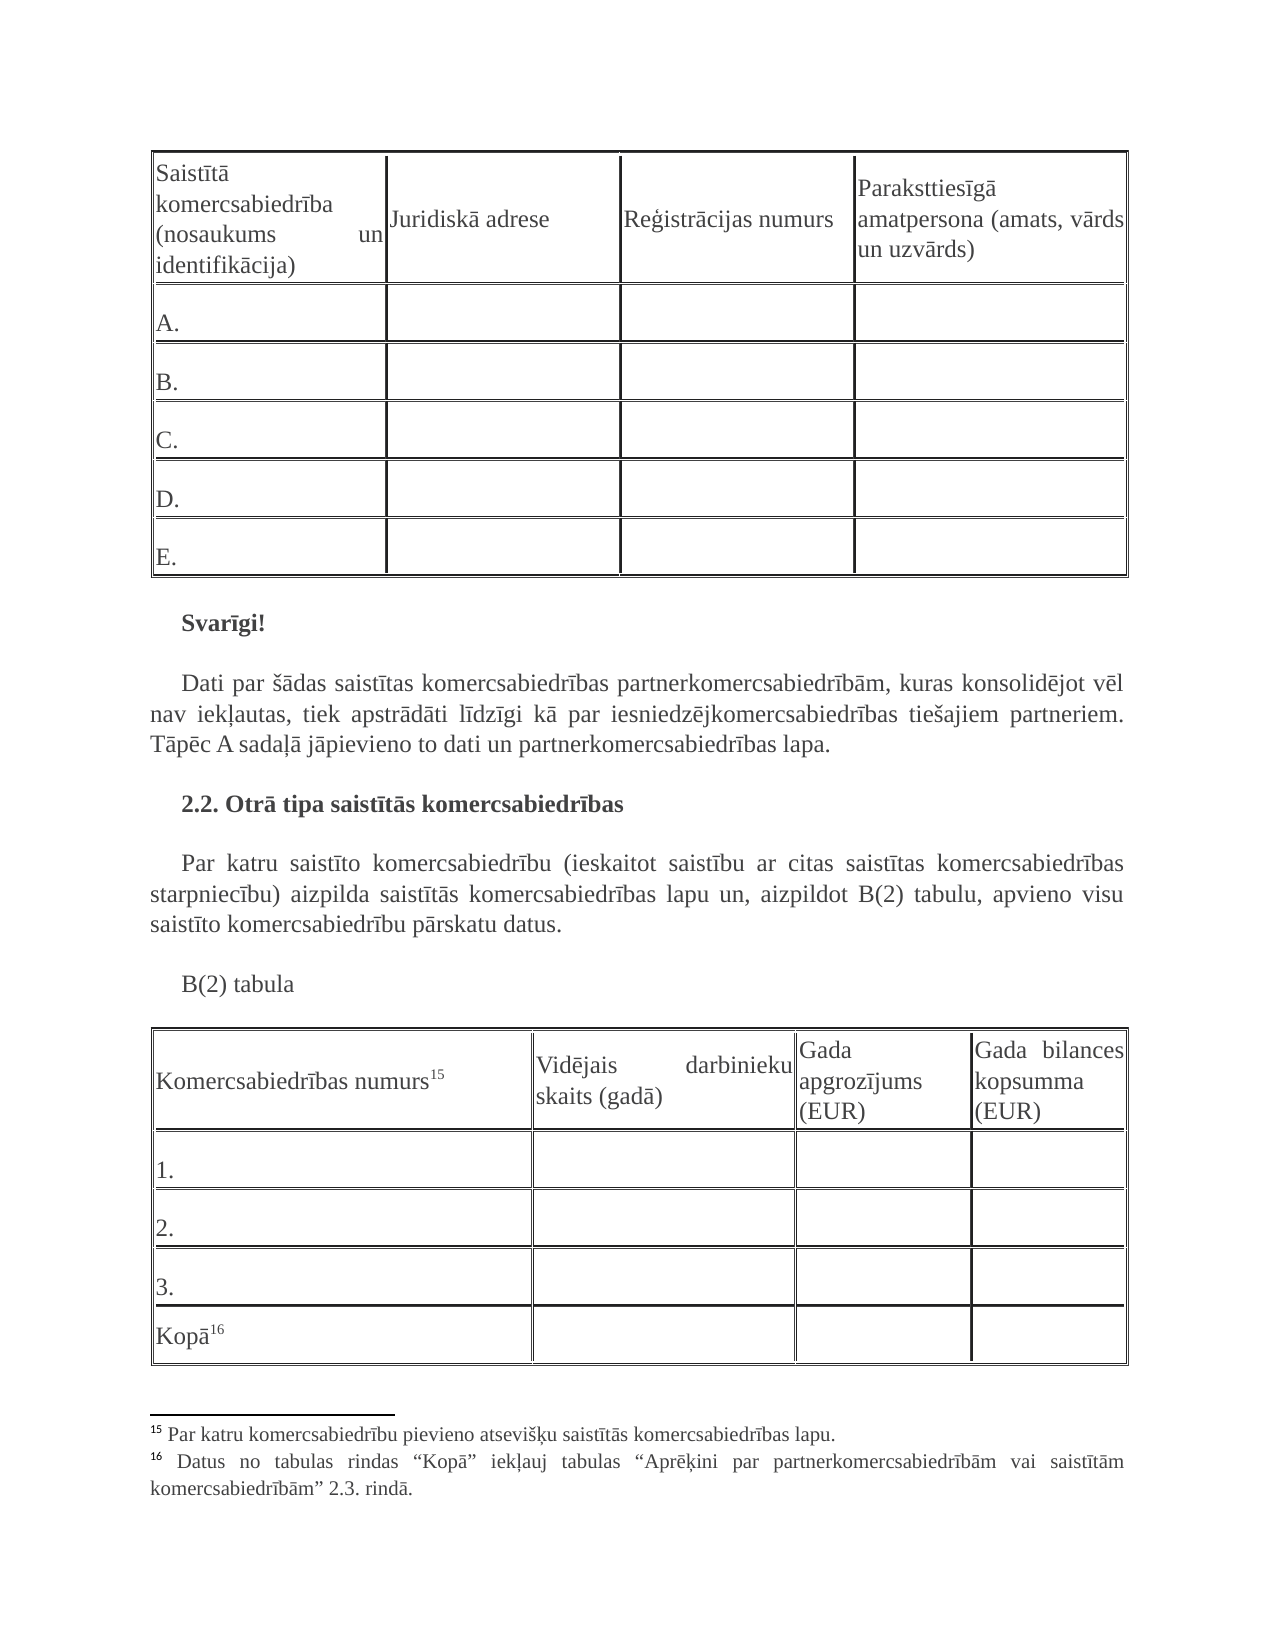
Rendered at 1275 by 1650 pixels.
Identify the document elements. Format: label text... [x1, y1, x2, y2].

table_cell [533, 1307, 796, 1362]
table_cell [854, 516, 1127, 574]
table_cell 2. [152, 1187, 532, 1245]
table_cell [620, 519, 854, 574]
table_cell [386, 519, 620, 574]
table_cell [973, 1128, 1126, 1187]
text B(2) tabula [150, 967, 1125, 998]
table_header Reģistrācijas numurs [620, 153, 854, 282]
table_cell [534, 1190, 794, 1245]
table_cell A. [152, 282, 386, 340]
table_cell C. [152, 399, 386, 457]
text Svarīgi! [150, 607, 1125, 637]
table_cell [622, 285, 853, 340]
table_cell [856, 457, 1126, 516]
table_cell 3. [154, 1245, 531, 1304]
table_cell [622, 344, 853, 399]
table_cell [973, 1245, 1126, 1304]
table_cell [971, 1304, 1126, 1362]
table_cell [856, 340, 1126, 399]
table_cell [388, 402, 619, 457]
table_cell Kopā [154, 1304, 532, 1362]
table_cell [622, 461, 853, 516]
table_cell [534, 1132, 794, 1187]
table_header Gada apgrozījums (EUR) [796, 1031, 971, 1128]
table_cell [971, 1187, 1127, 1245]
table_cell [388, 344, 619, 399]
table_cell [388, 285, 619, 340]
text Dati par šādas saistītas komercsabiedrības partnerkomercsabiedrībām, kuras konsolidējot vēl nav iekļautas, tiek apstrādāti līdzīgi kā par iesniedzējkomercsabiedrības tiešajiem partneriem. Tāpēc A sadaļā jāpievieno to dati un partnerkomercsabiedrības lapa. [150, 666, 1125, 758]
table_cell B. [154, 340, 385, 399]
table_header Juridiskā adrese [386, 152, 620, 282]
table_cell [797, 1249, 970, 1304]
table_cell [854, 399, 1127, 457]
table_cell [797, 1132, 970, 1187]
table_cell [797, 1190, 970, 1245]
table_cell [854, 282, 1127, 340]
table_header Vidējais darbinieku skaits (gadā) [533, 1031, 796, 1128]
table_header Komercsabiedrības numurs [154, 1031, 532, 1128]
table_cell E. [152, 516, 386, 574]
text Par katru saistīto komercsabiedrību (ieskaitot saistību ar citas saistītas komercsabiedrības starpniecību) aizpilda saistītās komercsabiedrības lapu un, aizpildot B(2) tabulu, apvieno visu saistīto komercsabiedrību pārskatu datus. [150, 847, 1125, 938]
table_cell [534, 1249, 794, 1304]
table_header Saistītā komercsabiedrība (nosaukums un identifikācija) [154, 153, 386, 282]
text 2.2. Otrā tipa saistītās komercsabiedrības [150, 787, 1125, 818]
table_header Paraksttiesīgā amatpersona (amats, vārds un uzvārds) [854, 153, 1126, 282]
table_cell [388, 461, 619, 516]
table_cell 1. [154, 1128, 531, 1187]
table_header Gada bilances kopsumma (EUR) [971, 1031, 1126, 1128]
table_cell D. [154, 457, 385, 516]
table_cell [622, 402, 853, 457]
table_cell [796, 1307, 971, 1362]
